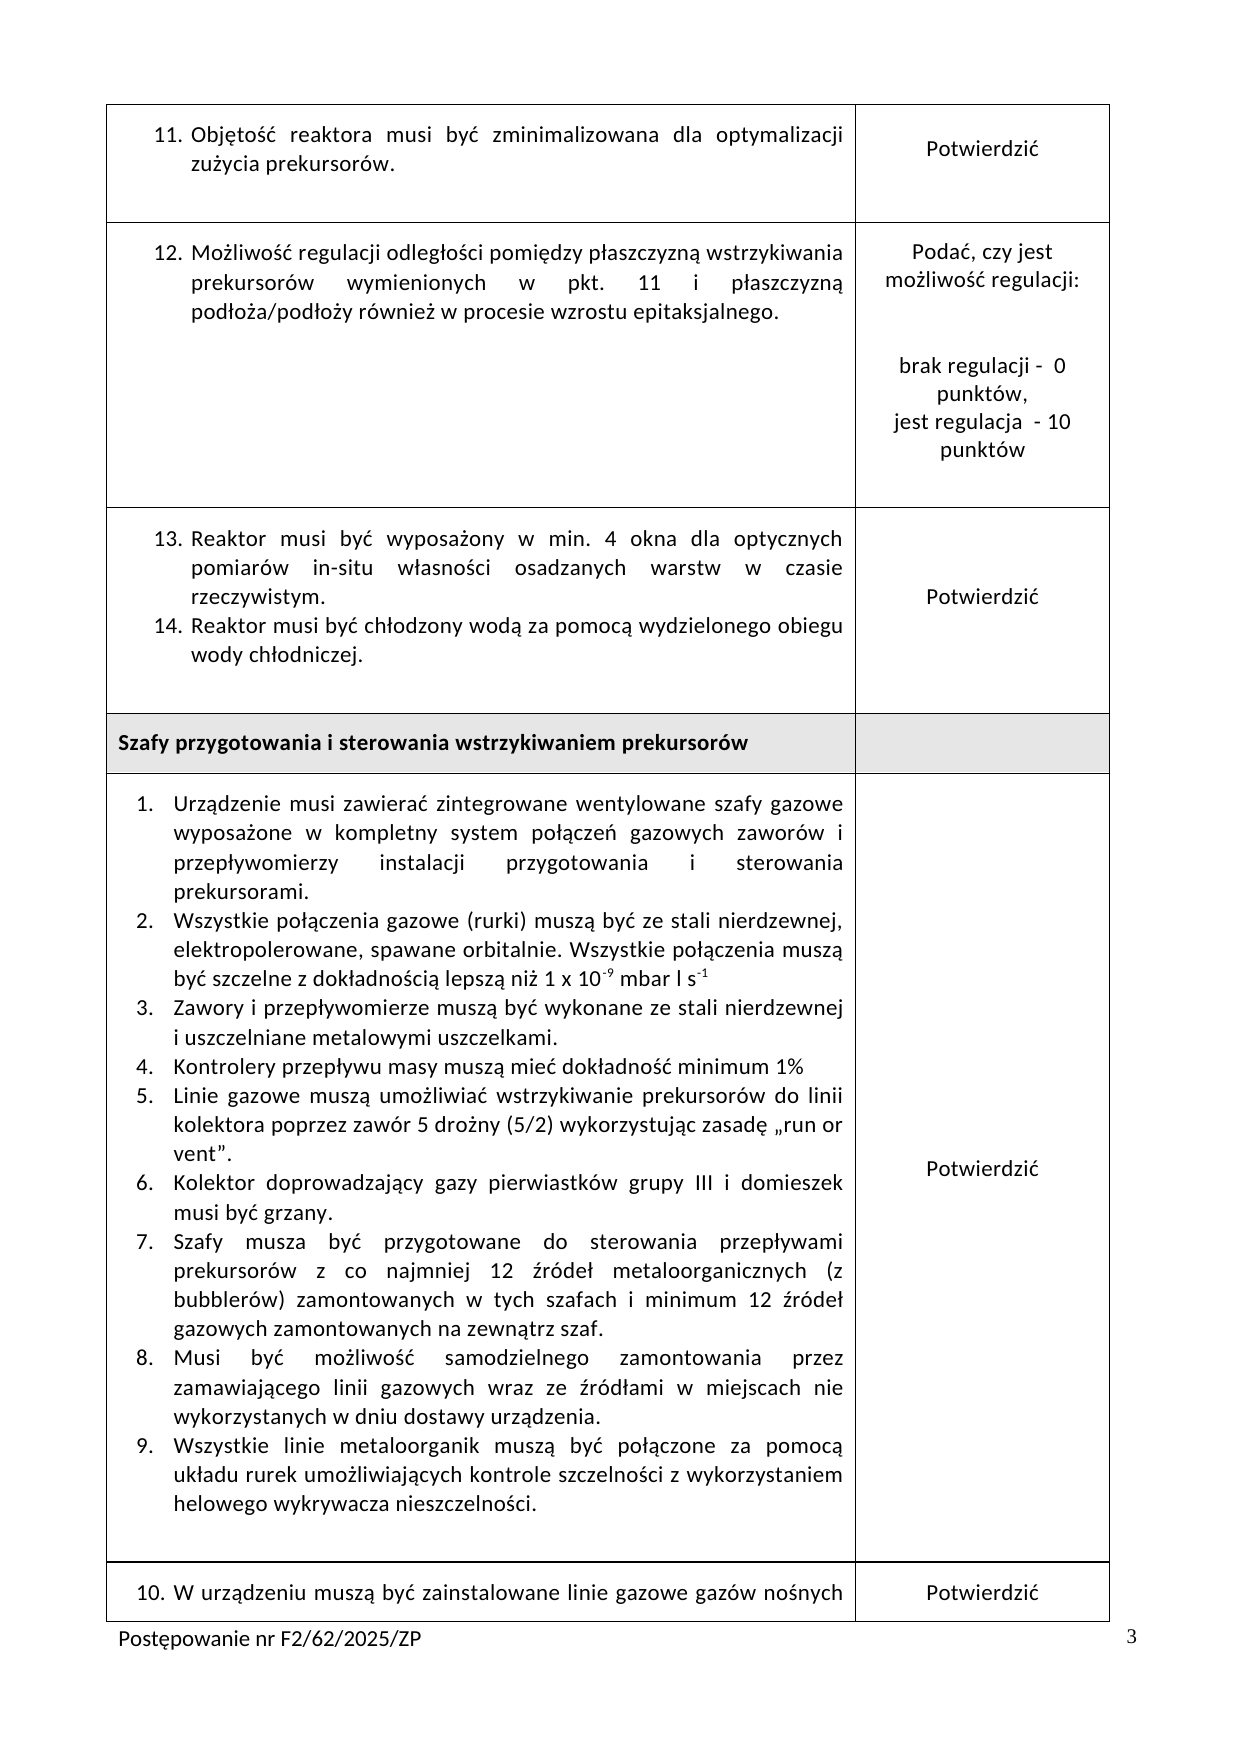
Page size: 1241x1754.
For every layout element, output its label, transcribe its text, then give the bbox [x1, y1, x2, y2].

table_cell Możliwość regulacji odległości pomiędzy płaszczyzną wstrzykiwania prekursorów wymienionych w pkt. 11 i płaszczyzną podłoża/podłoży również w procesie wzrostu epitaksjalnego. [107, 223, 855, 507]
table_cell Potwierdzić [856, 105, 1109, 222]
table_cell Objętość reaktora musi być zminimalizowana dla optymalizacji zużycia prekursorów. [107, 105, 855, 222]
table_cell Potwierdzić [856, 1563, 1109, 1621]
table_cell Reaktor musi być wyposażony w min. 4 okna dla optycznych pomiarów in-situ własności osadzanych warstw w czasie rzeczywistym. Reaktor musi być chłodzony wodą za pomocą wydzielonego obiegu wody chłodniczej. [107, 508, 855, 713]
table_cell Potwierdzić [856, 774, 1109, 1561]
table_cell [856, 714, 1109, 772]
table_cell Urządzenie musi zawierać zintegrowane wentylowane szafy gazowe wyposażone w kompletny system połączeń gazowych zaworów i przepływomierzy instalacji przygotowania i sterowania prekursorami. Wszystkie połączenia gazowe (rurki) muszą być ze stali nierdzewnej, elektropolerowane, spawane orbitalnie. Wszystkie połączenia muszą być szczelne z dokładnością lepszą niż 1 x 10-9 mbar l s-1 Zawory i przepływomierze muszą być wykonane ze stali nierdzewnej i uszczelniane metalowymi uszczelkami. Kontrolery przepływu masy muszą mieć dokładność minimum 1% Linie gazowe muszą umożliwiać wstrzykiwanie prekursorów do linii kolektora poprzez zawór 5 drożny (5/2) wykorzystując zasadę „run or vent”. Kolektor doprowadzający gazy pierwiastków grupy III i domieszek musi być grzany. Szafy musza być przygotowane do sterowania przepływami prekursorów z co najmniej 12 źródeł metaloorganicznych (z bubblerów) zamontowanych w tych szafach i minimum 12 źródeł gazowych zamontowanych na zewnątrz szaf. Musi być możliwość samodzielnego zamontowania przez zamawiającego linii gazowych wraz ze źródłami w miejscach nie wykorzystanych w dniu dostawy urządzenia. Wszystkie linie metaloorganik muszą być połączone za pomocą układu rurek umożliwiających kontrole szczelności z wykorzystaniem helowego wykrywacza nieszczelności. [107, 774, 855, 1561]
table_cell Potwierdzić [856, 508, 1109, 713]
table_cell Szafy przygotowania i sterowania wstrzykiwaniem prekursorów [107, 714, 855, 772]
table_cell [107, 1563, 855, 1621]
table_cell Podać, czy jest możliwość regulacji: brak regulacji - 0 punktów, jest regulacja - 10 punktów [856, 223, 1109, 507]
